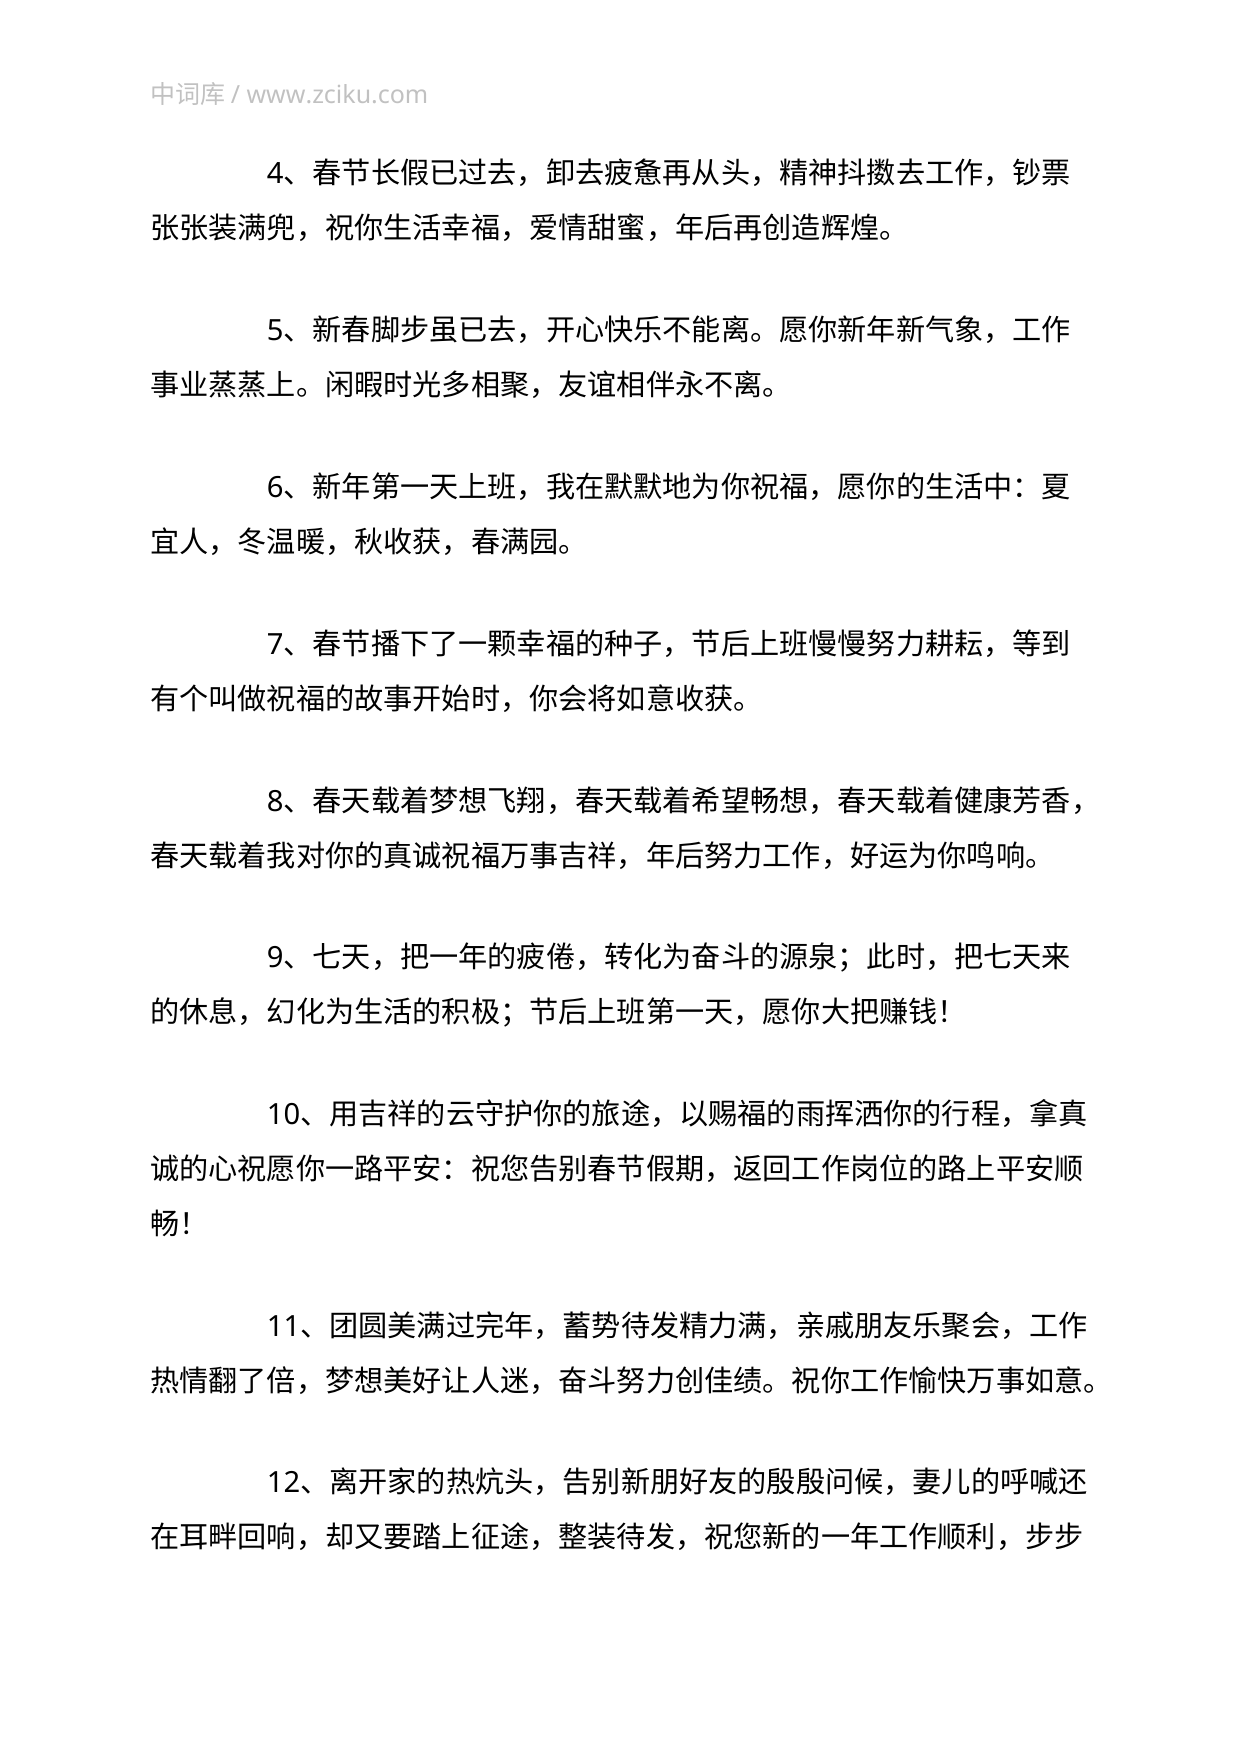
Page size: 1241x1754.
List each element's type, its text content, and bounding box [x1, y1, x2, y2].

text 5、新春脚步虽已去，开心快乐不能离。愿你新年新气象，工作事业蒸蒸上。闲暇时光多相聚，友谊相伴永不离。 [150, 307, 1090, 404]
text 7、春节播下了一颗幸福的种子，节后上班慢慢努力耕耘，等到有个叫做祝福的故事开始时，你会将如意收获。 [150, 620, 1090, 718]
text 9、七天，把一年的疲倦，转化为奋斗的源泉；此时，把七天来的休息，幻化为生活的积极；节后上班第一天，愿你大把赚钱！ [150, 934, 1090, 1031]
text 6、新年第一天上班，我在默默地为你祝福，愿你的生活中：夏宜人，冬温暖，秋收获，春满园。 [150, 463, 1090, 561]
text 8、春天载着梦想飞翔，春天载着希望畅想，春天载着健康芳香，春天载着我对你的真诚祝福万事吉祥，年后努力工作，好运为你鸣响。 [150, 777, 1090, 874]
text 11、团圆美满过完年，蓄势待发精力满，亲戚朋友乐聚会，工作热情翻了倍，梦想美好让人迷，奋斗努力创佳绩。祝你工作愉快万事如意。 [150, 1302, 1090, 1399]
text 10、用吉祥的云守护你的旅途，以赐福的雨挥洒你的行程，拿真诚的心祝愿你一路平安：祝您告别春节假期，返回工作岗位的路上平安顺畅！ [150, 1091, 1090, 1243]
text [150, 1459, 1090, 1556]
text 4、春节长假已过去，卸去疲惫再从头，精神抖擞去工作，钞票张张装满兜，祝你生活幸福，爱情甜蜜，年后再创造辉煌。 [150, 150, 1090, 247]
